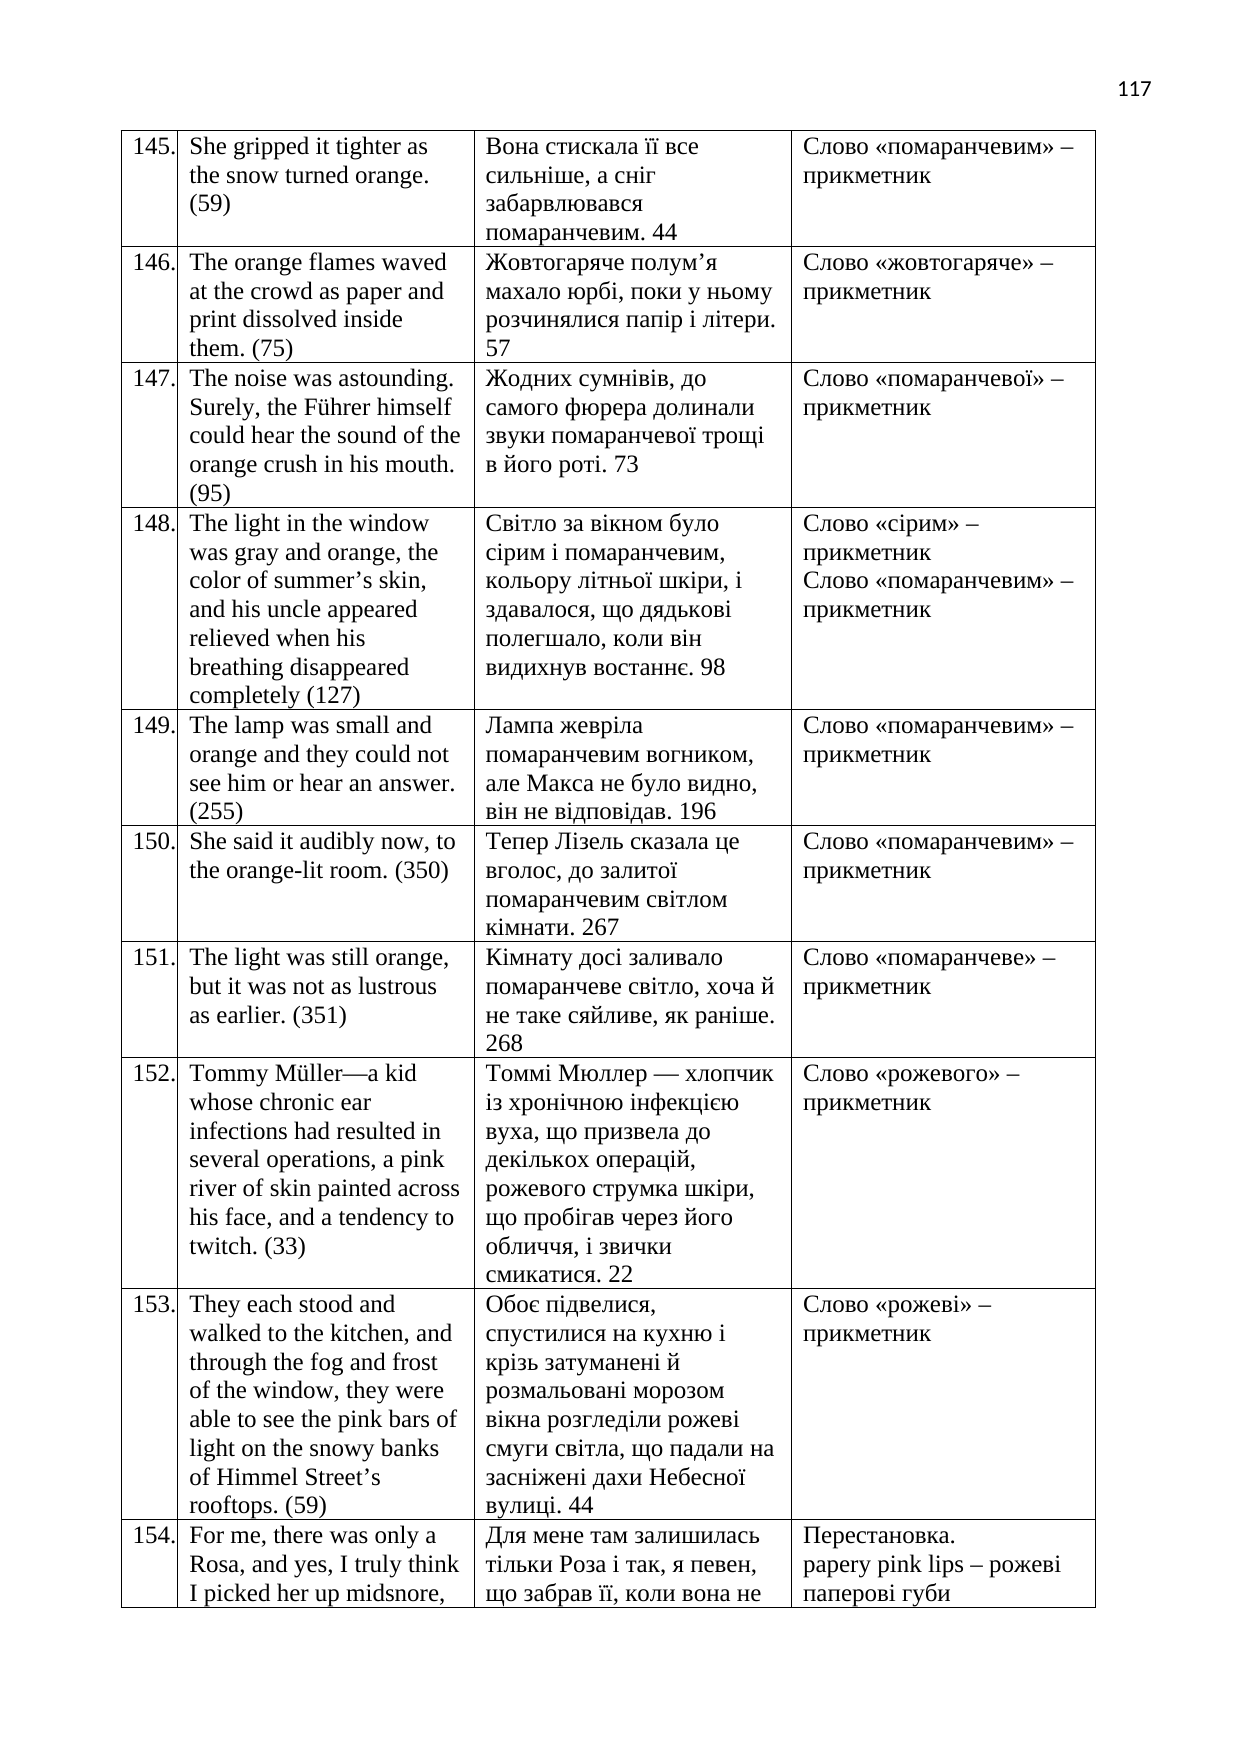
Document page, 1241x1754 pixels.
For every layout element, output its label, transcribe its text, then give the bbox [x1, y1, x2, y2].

table_cell Слово «жовтогаряче» – прикметник [792, 247, 1095, 362]
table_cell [475, 1520, 791, 1607]
table_cell [122, 247, 177, 362]
table_cell Слово «помаранчевим» – прикметник [792, 826, 1095, 941]
table_cell The light was still orange, but it was not as lustrous as earlier. (351) [178, 942, 474, 1057]
table_cell The lamp was small and orange and they could not see him or hear an answer. (255) [178, 710, 474, 825]
table_cell [122, 131, 177, 246]
table_cell [122, 363, 177, 507]
table_cell The noise was astounding. Surely, the Führer himself could hear the sound of the orange crush in his mouth. (95) [178, 363, 474, 507]
table_cell They each stood and walked to the kitchen, and through the fog and frost of the window, they were able to see the pink bars of light on the snowy banks of Himmel Street’s rooftops. (59) [178, 1289, 474, 1519]
table_cell Томмі Мюллер — хлопчик із хронічною інфекцією вуха, що призвела до декількох операцій, рожевого струмка шкіри, що пробігав через його обличчя, і звички смикатися. 22 [475, 1058, 791, 1288]
table_cell Слово «сірим» – прикметник Слово «помаранчевим» – прикметник [792, 508, 1095, 709]
table_cell Кімнату досі заливало помаранчеве світло, хоча й не таке сяйливе, як раніше. 268 [475, 942, 791, 1057]
table_cell Слово «помаранчевим» – прикметник [792, 710, 1095, 825]
table_cell Обоє підвелися, спустилися на кухню і крізь затуманені й розмальовані морозом вікна розгледіли рожеві смуги світла, що падали на засніжені дахи Небесної вулиці. 44 [475, 1289, 791, 1519]
table_cell She gripped it tighter as the snow turned orange. (59) [178, 131, 474, 246]
table_cell The orange flames waved at the crowd as paper and print dissolved inside them. (75) [178, 247, 474, 362]
table_cell [122, 508, 177, 709]
table_cell Tommy Müller—a kid whose chronic ear infections had resulted in several operations, a pink river of skin painted across his face, and a tendency to twitch. (33) [178, 1058, 474, 1288]
table_cell Слово «рожеві» – прикметник [792, 1289, 1095, 1519]
table_cell The light in the window was gray and orange, the color of summer’s skin, and his uncle appeared relieved when his breathing disappeared completely (127) [178, 508, 474, 709]
table_cell [122, 710, 177, 825]
table_cell Лампа жевріла помаранчевим вогником, але Макса не було видно, він не відповідав. 196 [475, 710, 791, 825]
table_cell Слово «помаранчевим» – прикметник [792, 131, 1095, 246]
table_cell Слово «помаранчеве» – прикметник [792, 942, 1095, 1057]
table_cell She said it audibly now, to the orange-lit room. (350) [178, 826, 474, 941]
table_cell [122, 826, 177, 941]
table_cell [122, 1058, 177, 1288]
table_cell Світло за вікном було сірим і помаранчевим, кольору літньої шкіри, і здавалося, що дядькові полегшало, коли він видихнув востаннє. 98 [475, 508, 791, 709]
table_cell Жодних сумнівів, до самого фюрера долинали звуки помаранчевої трощі в його роті. 73 [475, 363, 791, 507]
table_cell Слово «помаранчевої» – прикметник [792, 363, 1095, 507]
table_cell Вона стискала її все сильніше, а сніг забарвлювався помаранчевим. 44 [475, 131, 791, 246]
table_cell [122, 1289, 177, 1519]
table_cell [792, 1520, 1095, 1607]
table_cell Слово «рожевого» – прикметник [792, 1058, 1095, 1288]
table_cell [122, 942, 177, 1057]
table_cell [122, 1520, 177, 1607]
table_cell Жовтогаряче полум’я махало юрбі, поки у ньому розчинялися папір і літери. 57 [475, 247, 791, 362]
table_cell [178, 1520, 474, 1607]
table_cell Тепер Лізель сказала це вголос, до залитої помаранчевим світлом кімнати. 267 [475, 826, 791, 941]
